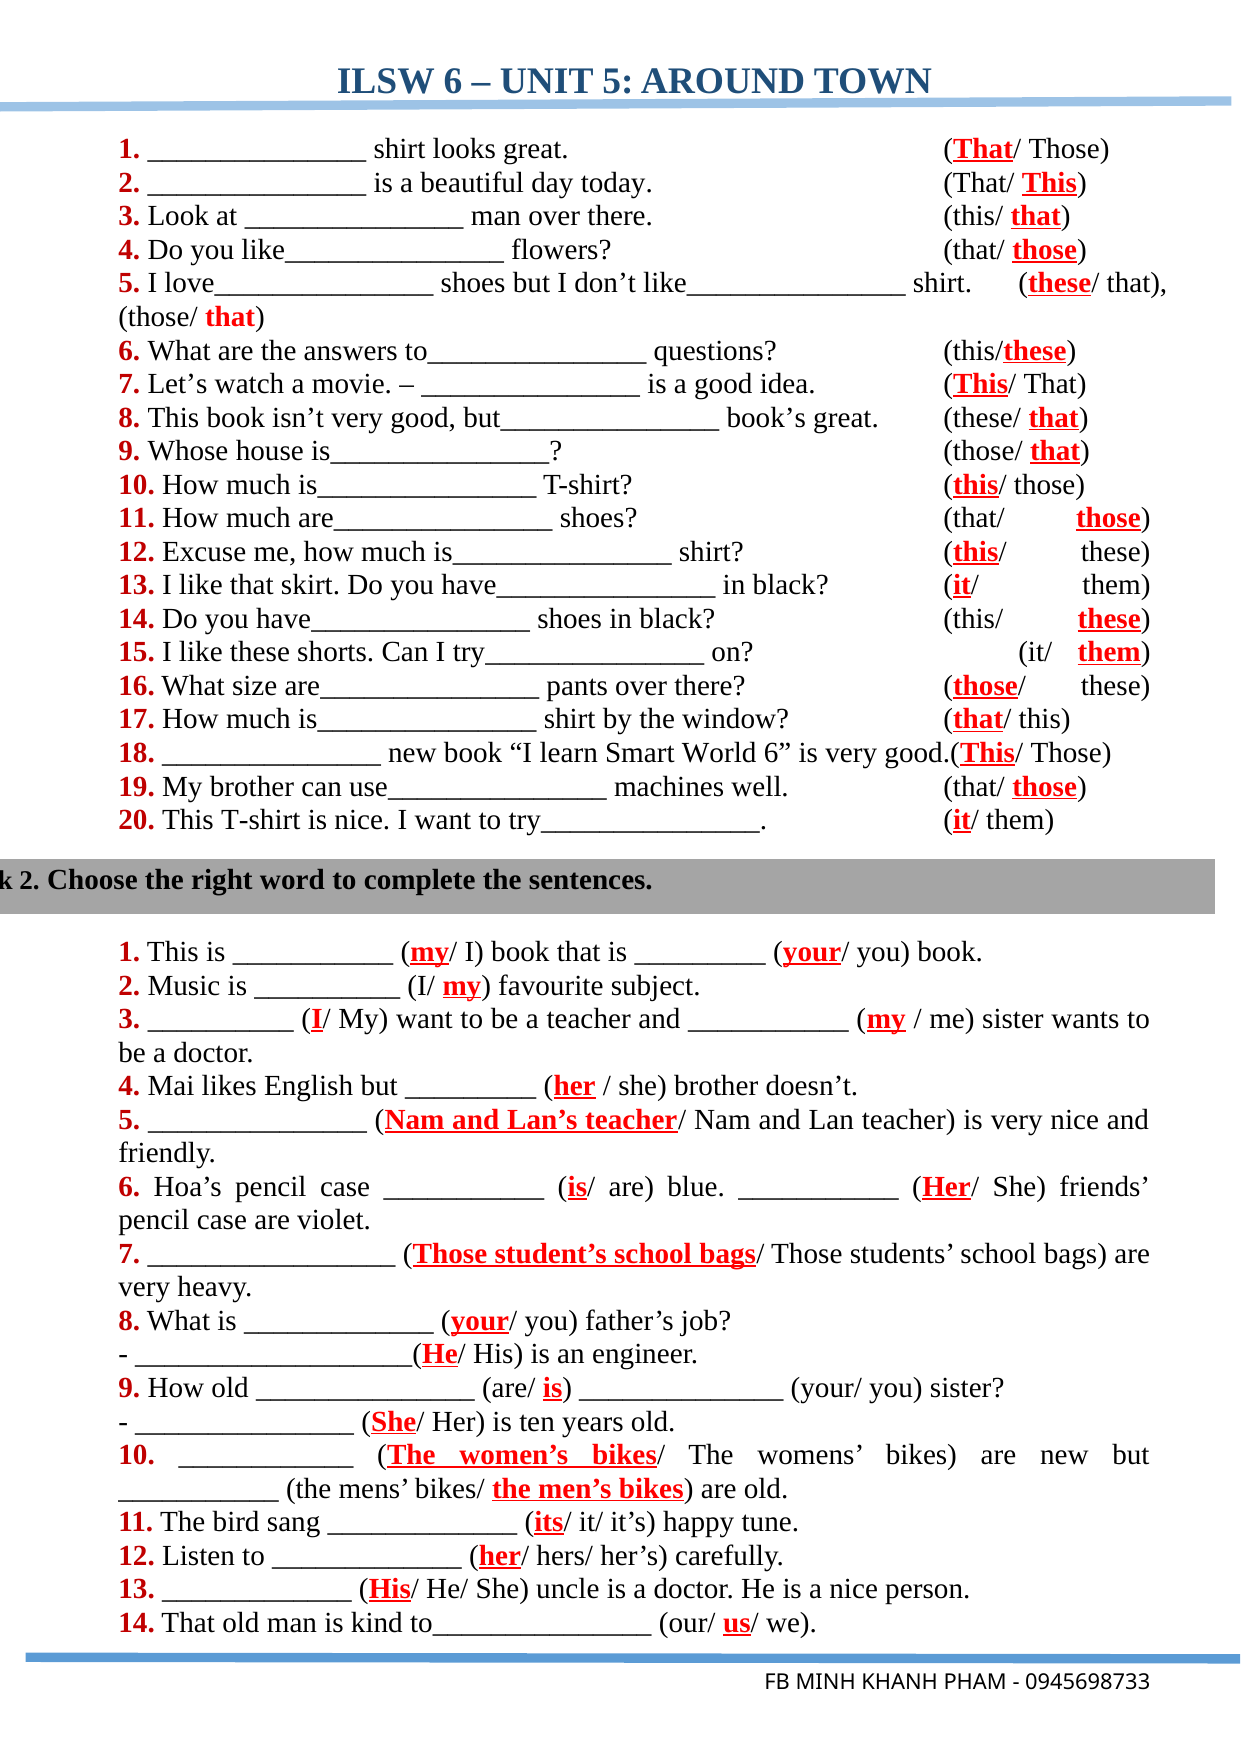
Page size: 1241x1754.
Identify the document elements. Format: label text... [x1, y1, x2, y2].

text 13. _____________ (His/ He/ She) uncle is a doctor. He is a nice person. [118, 1571, 1150, 1605]
text 5. I love_______________ shoes but I don’t like_______________ shirt. (these/ that), (those/ that) [118, 266, 1195, 333]
text 19. My brother can use_______________ machines well. (that/ those) [118, 769, 1150, 802]
text 10. ____________ (The women’s bikes/ The womens’ bikes) are new but ___________ (the mens’ bikes/ the men’s bikes) are old. [118, 1437, 1150, 1504]
text 1. _______________ shirt looks great. (That/ Those) [118, 131, 1150, 165]
text 3. Look at _______________ man over there. (this/ that) [118, 198, 1150, 232]
text 11. How much are_______________ shoes? (that/ those) 12. Excuse me, how much is_______________ shirt? (this/ these) 13. I like that skirt. Do you have_______________ in black? (it/ them) 14. Do you have_______________ shoes in black? (this/ these) 15. I like these shorts. Can I try_______________ on? (it/ them) 16. What size are_______________ pants over there? (those/ these) 17. How much is_______________ shirt by the window? (that/ this) [118, 500, 1150, 735]
text 2. _______________ is a beautiful day today. (That/ This) [118, 165, 1150, 198]
text - _______________ (She/ Her) is ten years old. [118, 1404, 1150, 1437]
text 1. This is ___________ (my/ I) book that is _________ (your/ you) book. [118, 934, 1150, 968]
text 8. This book isn’t very good, but_______________ book’s great. (these/ that) [118, 400, 1150, 433]
text 7. _________________ (Those student’s school bags/ Those students’ school bags) are very heavy. [118, 1236, 1150, 1303]
text 7. Let’s watch a movie. – _______________ is a good idea. (This/ That) [118, 366, 1150, 400]
text 12. Listen to _____________ (her/ hers/ her’s) carefully. [118, 1538, 1150, 1571]
text 20. This T-shirt is nice. I want to try_______________. (it/ them) [118, 802, 1150, 836]
text 9. Whose house is_______________? (those/ that) [118, 433, 1150, 467]
text 4. Mai likes English but _________ (her / she) brother doesn’t. [118, 1068, 1150, 1102]
text 6. What are the answers to_______________ questions? (this/these) [118, 333, 1150, 366]
text 3. __________ (I/ My) want to be a teacher and ___________ (my / me) sister wants to be a doctor. [118, 1001, 1150, 1068]
text 5. _______________ (Nam and Lan’s teacher/ Nam and Lan teacher) is very nice and friendly. [118, 1102, 1150, 1169]
text 11. The bird sang _____________ (its/ it/ it’s) happy tune. [118, 1504, 1150, 1538]
text 10. How much is_______________ T-shirt? (this/ those) [118, 467, 1150, 500]
text 9. How old _______________ (are/ is) ______________ (your/ you) sister? [118, 1370, 1150, 1404]
text 8. What is _____________ (your/ you) father’s job? [118, 1303, 1150, 1337]
text 18. _______________ new book “I learn Smart World 6” is very good.(This/ Those) [118, 735, 1150, 769]
text 6. Hoa’s pencil case ___________ (is/ are) blue. ___________ (Her/ She) friends’ pencil case are violet. [118, 1169, 1150, 1236]
text 4. Do you like_______________ flowers? (that/ those) [118, 232, 1150, 266]
text 2. Music is __________ (I/ my) favourite subject. [118, 968, 1150, 1001]
text - ___________________(He/ His) is an engineer. [118, 1337, 1150, 1370]
text 14. That old man is kind to_______________ (our/ us/ we). [118, 1605, 1150, 1638]
